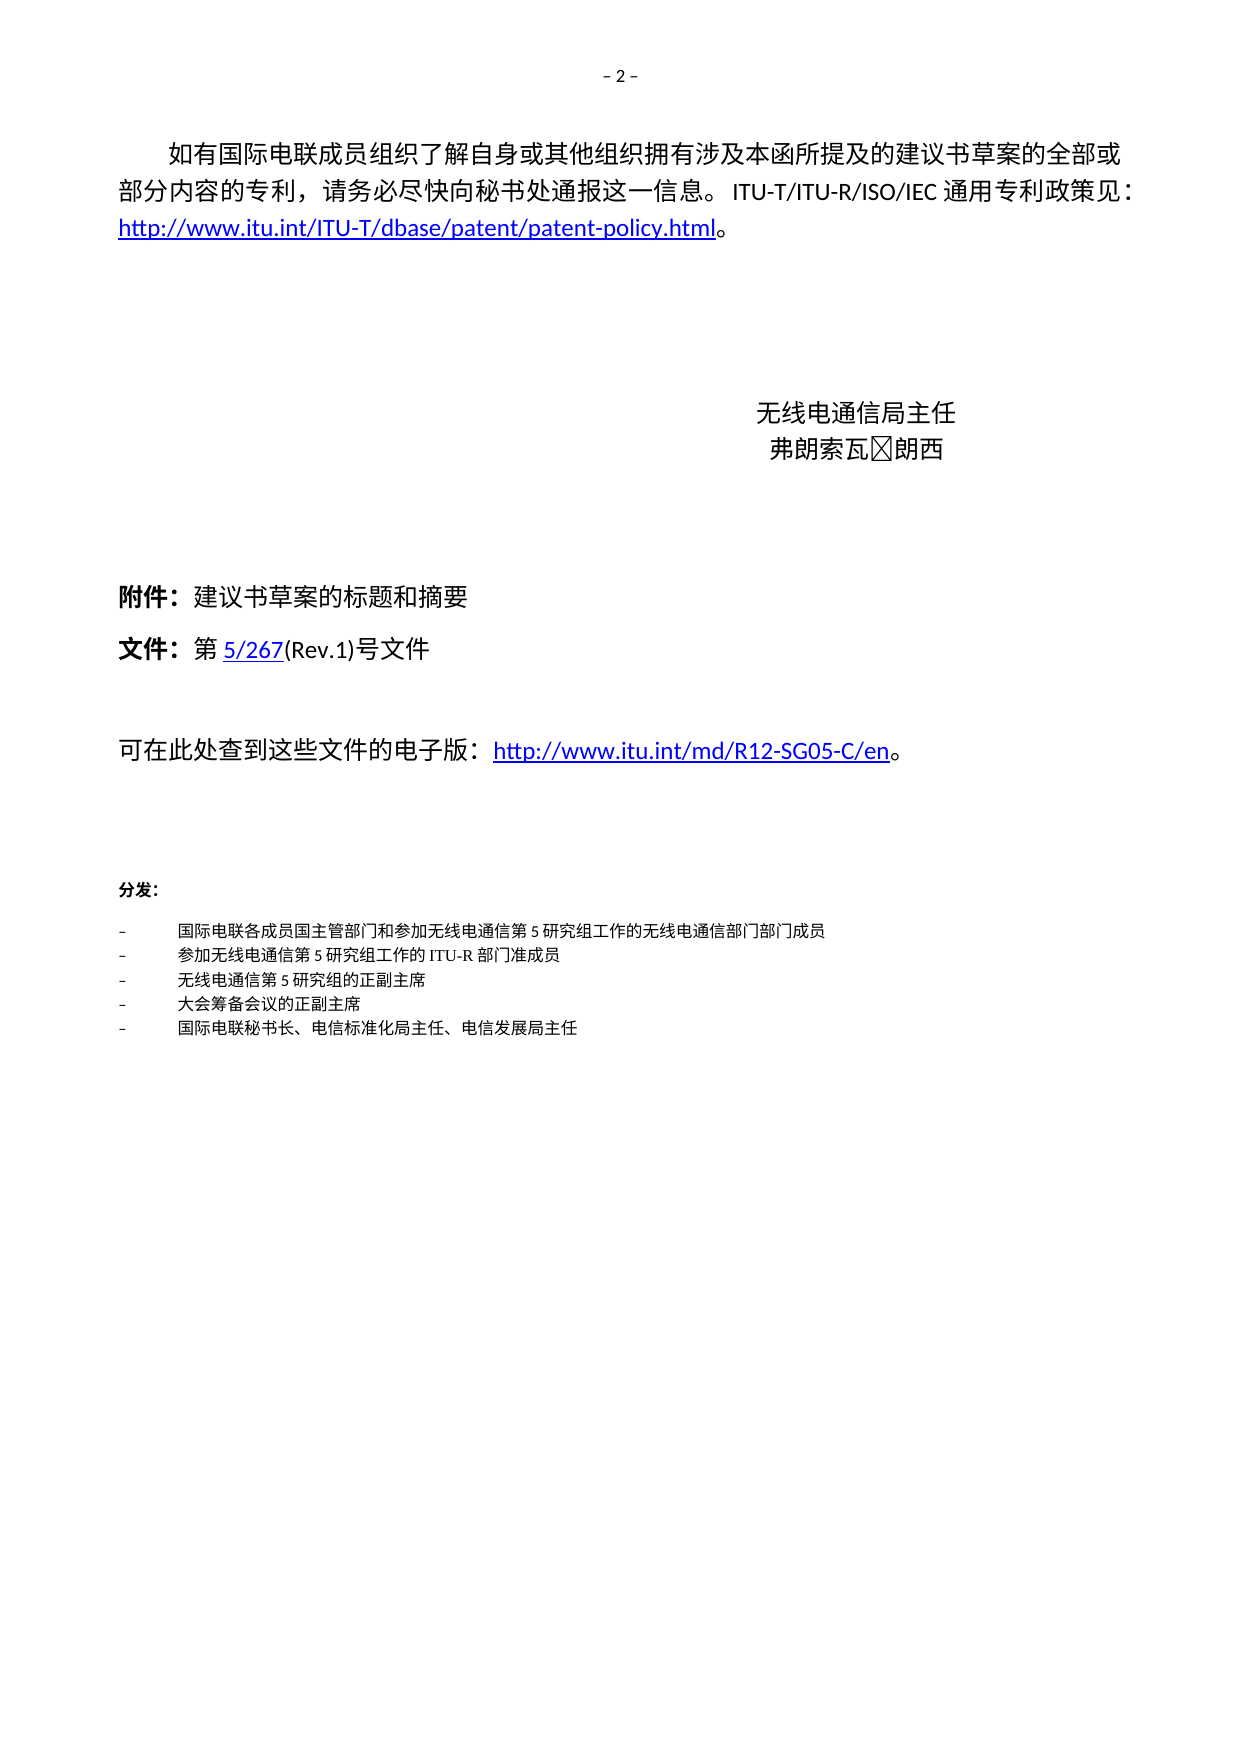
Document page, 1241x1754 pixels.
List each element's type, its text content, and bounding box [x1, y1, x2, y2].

text – 大会筹备会议的正副主席 [118, 991, 1122, 1015]
text 可在此处查到这些文件的电子版：http://www.itu.int/md/R12-SG05-C/en。 [118, 730, 1122, 766]
text 文件：第5/267(Rev.1)号文件 [118, 630, 1122, 666]
text – 国际电联秘书长、电信标准化局主任、电信发展局主任 [118, 1015, 1122, 1039]
text – 无线电通信第5研究组的正副主席 [118, 967, 1122, 991]
text – 参加无线电通信第5研究组工作的ITU-R部门准成员 [118, 942, 1122, 967]
text 分发： [118, 877, 1122, 902]
text – 国际电联各成员国主管部门和参加无线电通信第5研究组工作的无线电通信部门部门成员 [118, 918, 1122, 942]
text 如有国际电联成员组织了解自身或其他组织拥有涉及本函所提及的建议书草案的全部或部分内容的专利，请务必尽快向秘书处通报这一信息。ITU-T/ITU-R/ISO/IEC通用专利政策见：http://www.itu.int/ITU-T/dbase/patent/patent-policy.html。 [118, 135, 1122, 243]
text 附件：建议书草案的标题和摘要 [118, 577, 1122, 613]
text 无线电通信局主任 弗朗索瓦朗西 [118, 393, 1122, 466]
